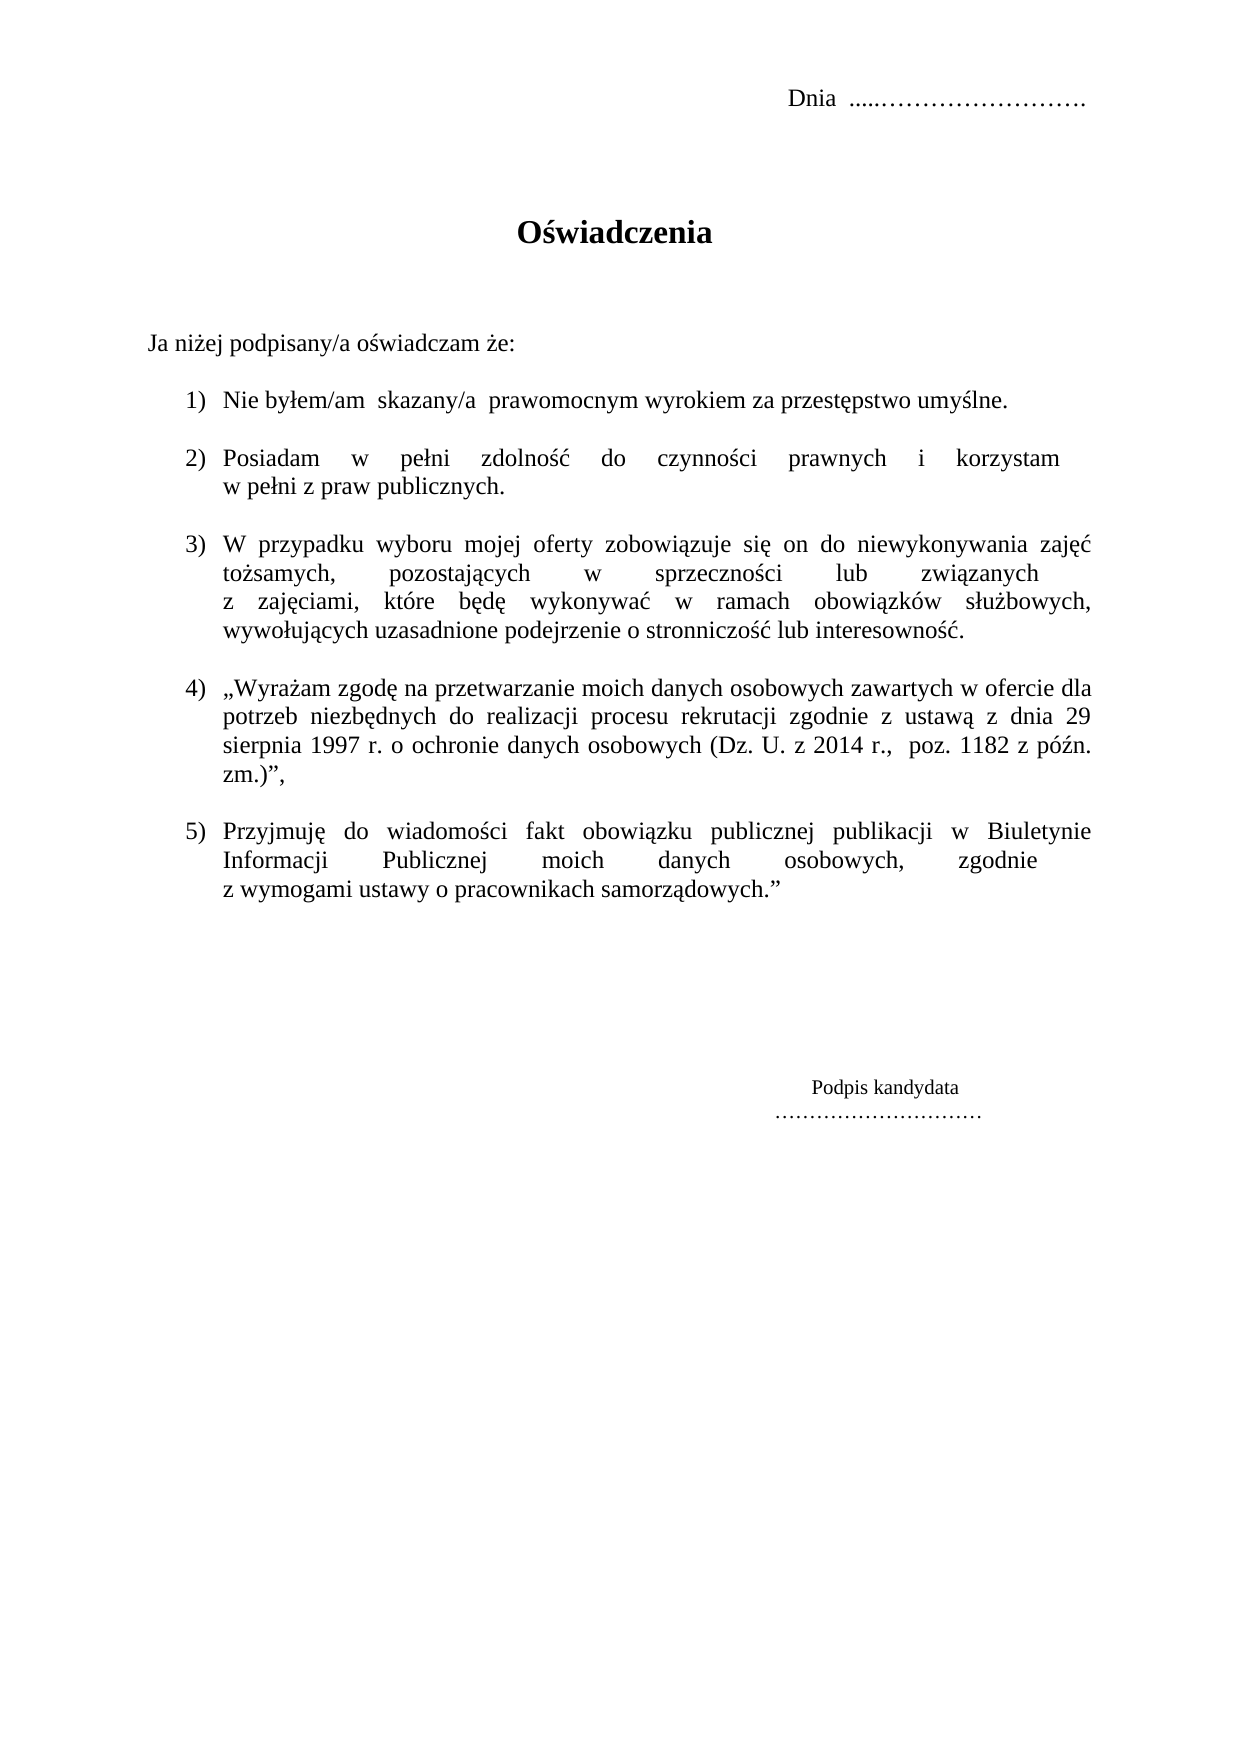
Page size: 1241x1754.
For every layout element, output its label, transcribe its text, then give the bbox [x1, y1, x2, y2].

text Ja niżej podpisany/a oświadczam że: [148, 328, 1092, 356]
list „Wyrażam zgodę na przetwarzanie moich danych osobowych zawartych w ofercie dla potrzeb niezbędnych do realizacji procesu rekrutacji zgodnie z ustawą z dnia 29 sierpnia 1997 r. o ochronie danych osobowych (Dz. U. z 2014 r., poz. 1182 z późn. zm.)”, [185, 673, 1092, 788]
list Nie byłem/am skazany/a prawomocnym wyrokiem za przestępstwo umyślne. [185, 385, 1092, 414]
list Posiadam w pełni zdolność do czynności prawnych i korzystam w pełni z praw publicznych. [185, 443, 1092, 500]
list W przypadku wyboru mojej oferty zobowiązuje się on do niewykonywania zajęć tożsamych, pozostających w sprzeczności lub związanych z zajęciami, które będę wykonywać w ramach obowiązków służbowych, wywołujących uzasadnione podejrzenie o stronniczość lub interesowność. [185, 529, 1092, 644]
text Dnia .....……………………. [738, 83, 1092, 112]
text Podpis kandydata [738, 1075, 1092, 1099]
text ………………………… [664, 1099, 1092, 1123]
text Oświadczenia [443, 213, 1092, 251]
list Przyjmuję do wiadomości fakt obowiązku publicznej publikacji w Biuletynie Informacji Publicznej moich danych osobowych, zgodnie z wymogami ustawy o pracownikach samorządowych.” [185, 816, 1092, 903]
